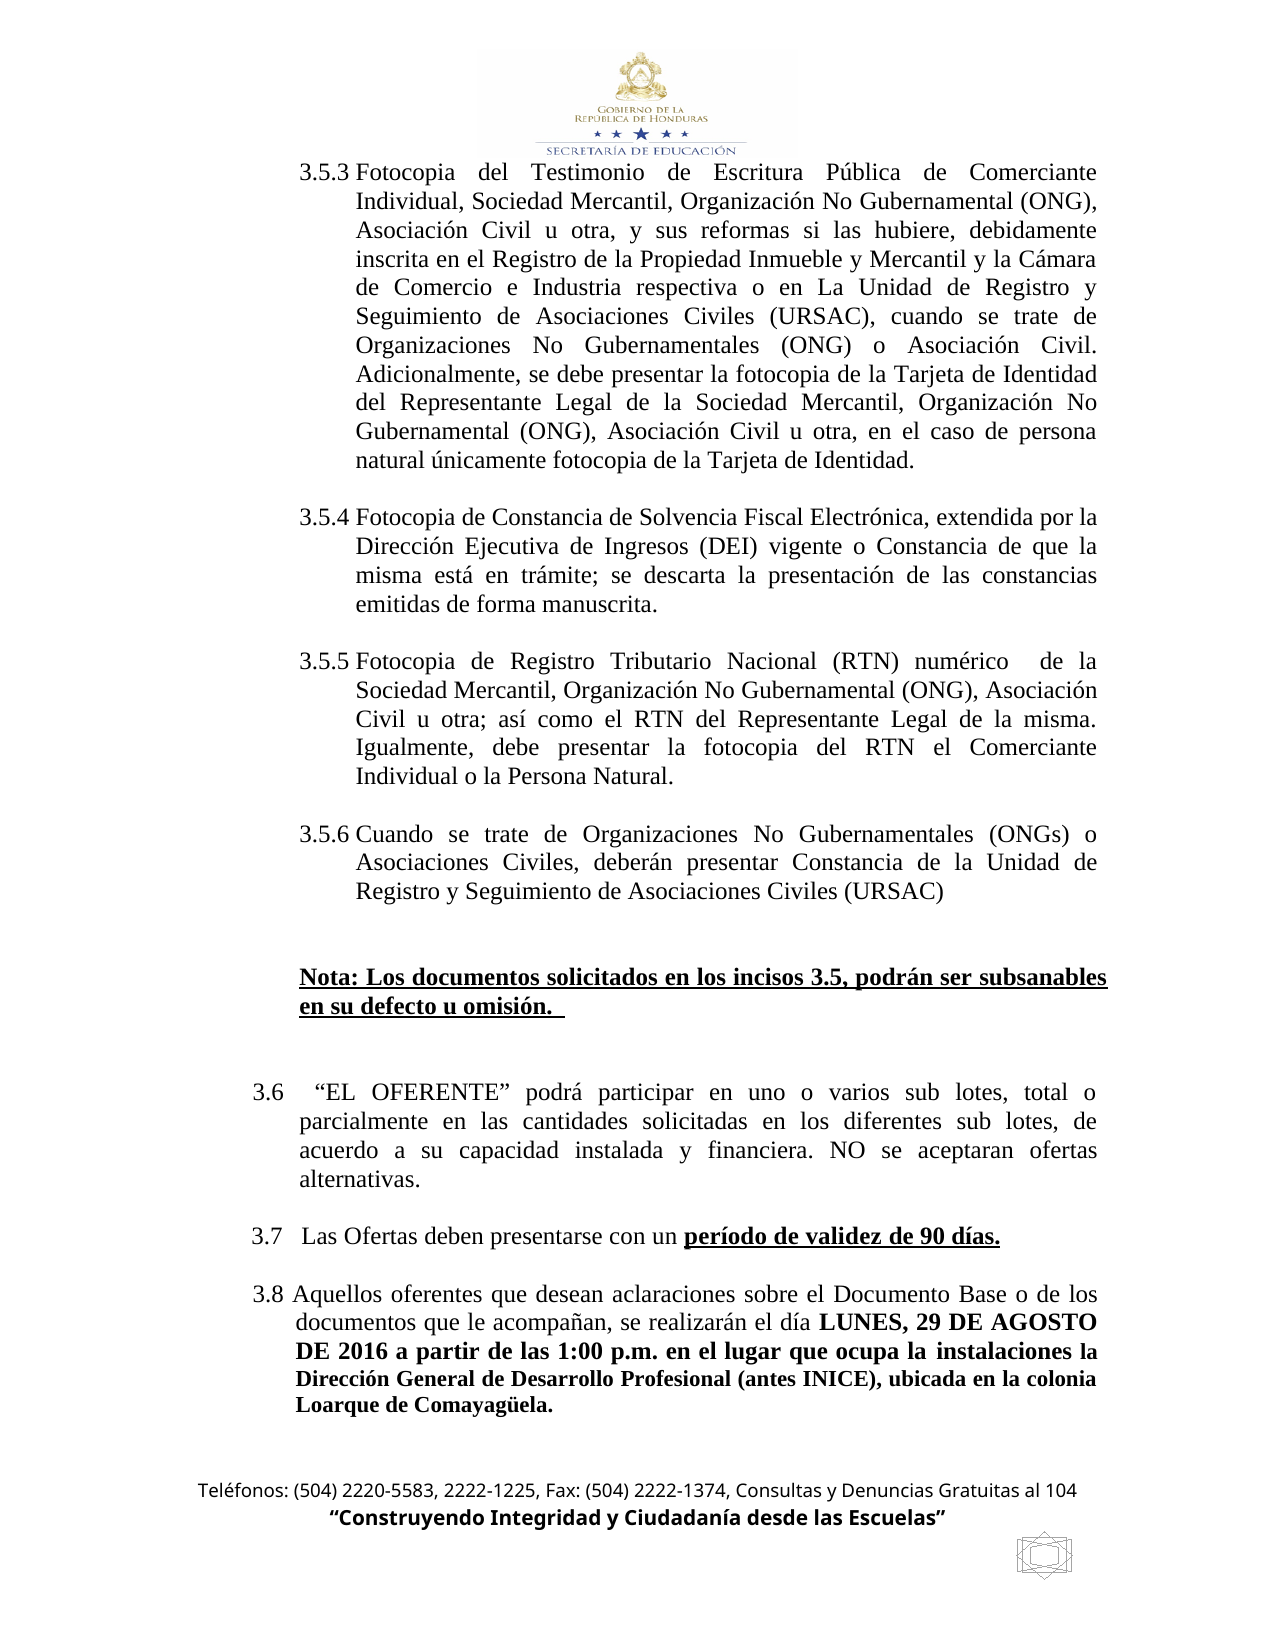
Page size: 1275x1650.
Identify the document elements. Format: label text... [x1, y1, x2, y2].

list Fotocopia de Constancia de Solvencia Fiscal Electrónica, extendida por la Dirección Ejecutiva de Ingresos (DEI) vigente o Constancia de que la misma está en trámite; se descarta la presentación de las constancias emitidas de forma manuscrita. [299, 502, 1098, 617]
list Cuando se trate de Organizaciones No Gubernamentales (ONGs) o Asociaciones Civiles, deberán presentar Constancia de la Unidad de Registro y Seguimiento de Asociaciones Civiles (URSAC) [299, 819, 1098, 905]
text Nota: Los documentos solicitados en los incisos 3.5, podrán ser subsanables en su defecto u omisión. [299, 989, 1107, 1020]
text 3.6 “EL OFERENTE” podrá participar en uno o varios sub lotes, total o parcialmente en las cantidades solicitadas en los diferentes sub lotes, de acuerdo a su capacidad instalada y financiera. NO se aceptaran ofertas alternativas. [252, 1077, 1098, 1192]
text 3.8 Aquellos oferentes que desean aclaraciones sobre el Documento Base o de los documentos que le acompañan, se realizarán el día LUNES, 29 DE AGOSTO DE 2016 a partir de las 1:00 p.m. en el lugar que ocupa la instalaciones la Dirección General de Desarrollo Profesional (antes INICE), ubicada en la colonia Loarque de Comayagüela. [252, 1279, 1098, 1418]
picture [476, 49, 799, 158]
list Fotocopia de Registro Tributario Nacional (RTN) numérico de la Sociedad Mercantil, Organización No Gubernamental (ONG), Asociación Civil u otra; así como el RTN del Representante Legal de la misma. Igualmente, debe presentar la fotocopia del RTN el Comerciante Individual o la Persona Natural. [299, 646, 1098, 790]
list Fotocopia del Testimonio de Escritura Pública de Comerciante Individual, Sociedad Mercantil, Organización No Gubernamental (ONG), Asociación Civil u otra, y sus reformas si las hubiere, debidamente inscrita en el Registro de la Propiedad Inmueble y Mercantil y la Cámara de Comercio e Industria respectiva o en La Unidad de Registro y Seguimiento de Asociaciones Civiles (URSAC), cuando se trate de Organizaciones No Gubernamentales (ONG) o Asociación Civil. Adicionalmente, se debe presentar la fotocopia de la Tarjeta de Identidad del Representante Legal de la Sociedad Mercantil, Organización No Gubernamental (ONG), Asociación Civil u otra, en el caso de persona natural únicamente fotocopia de la Tarjeta de Identidad. [299, 157, 1098, 474]
text 3.7 Las Ofertas deben presentarse con un período de validez de 90 días. [251, 1221, 1098, 1250]
text Nota: Los documentos solicitados en los incisos 3.5, podrán ser subsanables en su defecto u omisión. [299, 962, 1107, 987]
